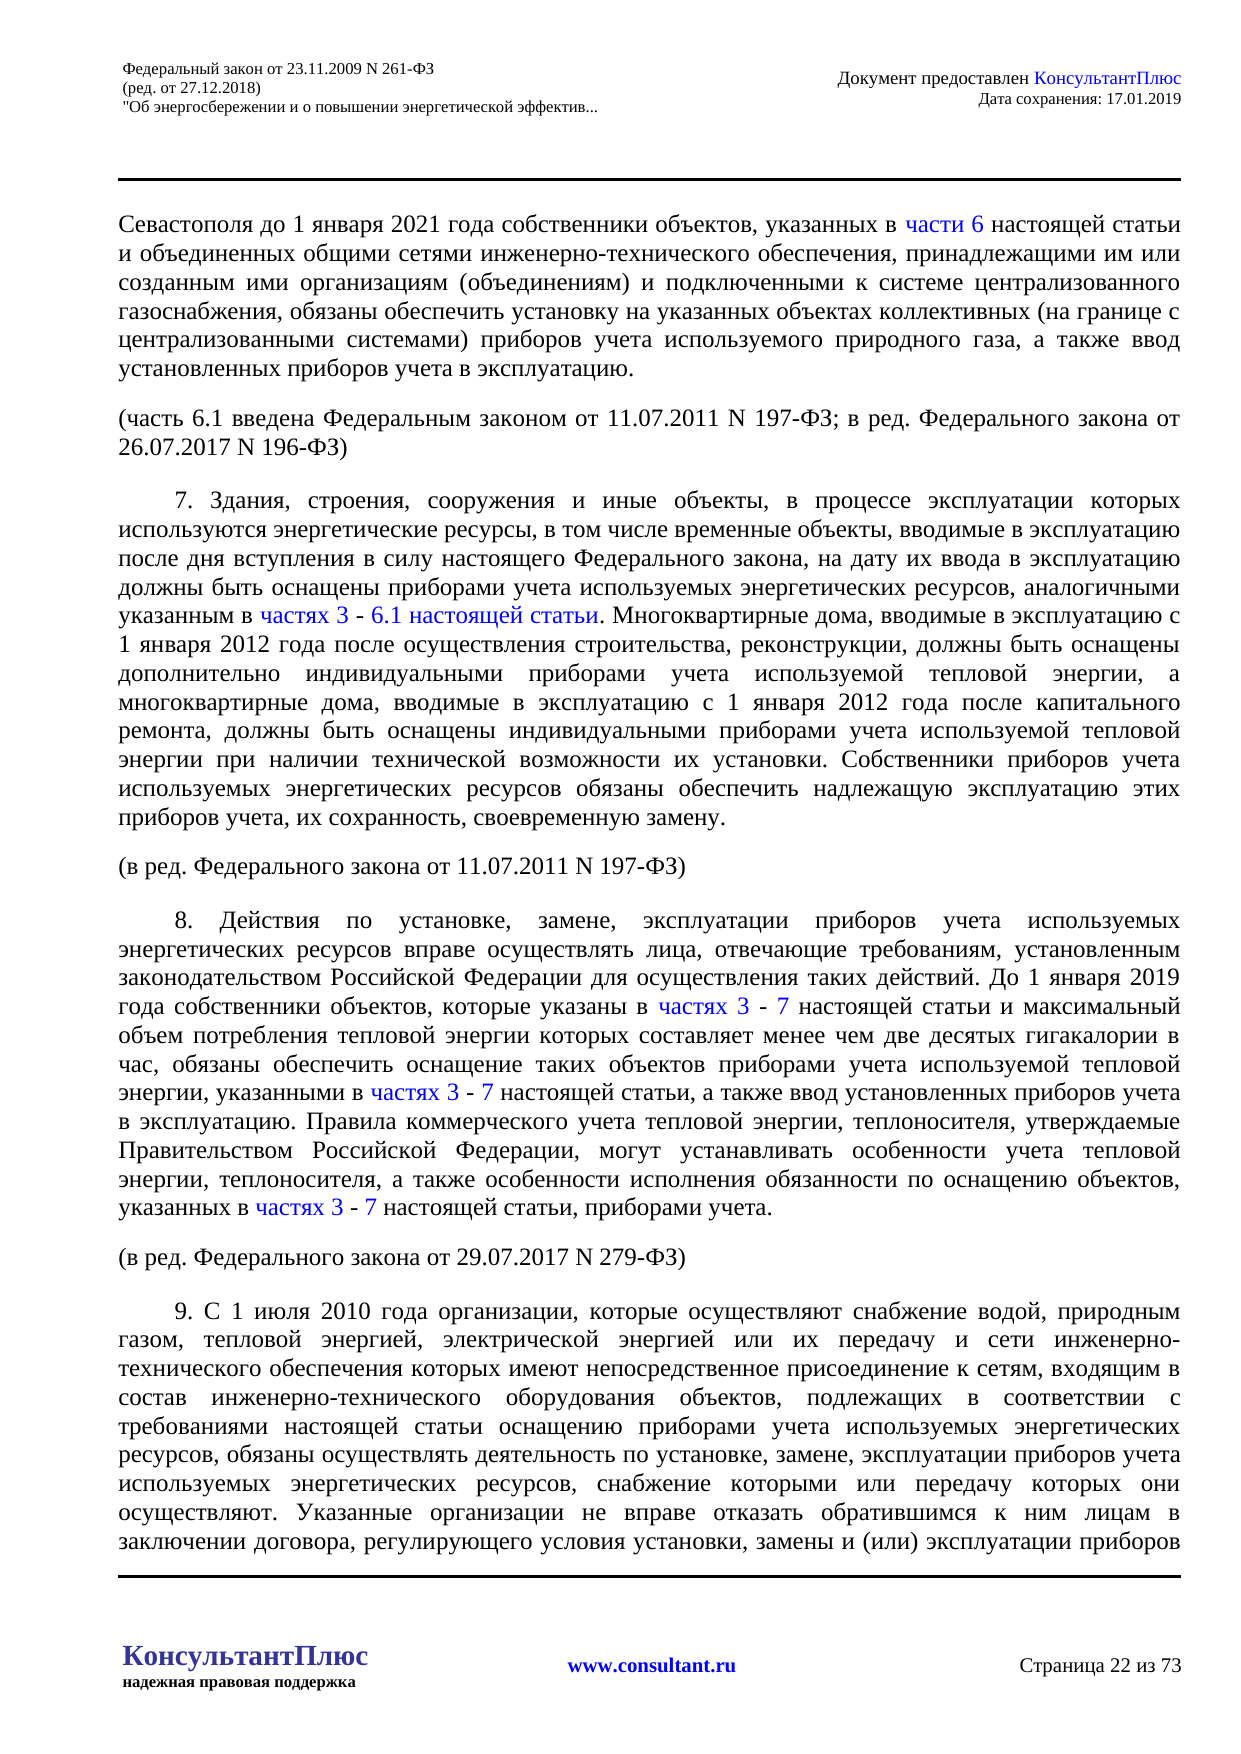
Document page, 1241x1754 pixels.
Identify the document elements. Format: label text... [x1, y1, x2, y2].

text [118, 1296, 1181, 1554]
text 7. Здания, строения, сооружения и иные объекты, в процессе эксплуатации которых используются энергетические ресурсы, в том числе временные объекты, вводимые в эксплуатацию после дня вступления в силу настоящего Федерального закона, на дату их ввода в эксплуатацию должны быть оснащены приборами учета используемых энергетических ресурсов, аналогичными указанным в частях 3 - 6.1 настоящей статьи. Многоквартирные дома, вводимые в эксплуатацию с 1 января 2012 года после осуществления строительства, реконструкции, должны быть оснащены дополнительно индивидуальными приборами учета используемой тепловой энергии, а многоквартирные дома, вводимые в эксплуатацию с 1 января 2012 года после капитального ремонта, должны быть оснащены индивидуальными приборами учета используемой тепловой энергии при наличии технической возможности их установки. Собственники приборов учета используемых энергетических ресурсов обязаны обеспечить надлежащую эксплуатацию этих приборов учета, их сохранность, своевременную замену. [118, 485, 1181, 830]
text 8. Действия по установке, замене, эксплуатации приборов учета используемых энергетических ресурсов вправе осуществлять лица, отвечающие требованиям, установленным законодательством Российской Федерации для осуществления таких действий. До 1 января 2019 года собственники объектов, которые указаны в частях 3 - 7 настоящей статьи и максимальный объем потребления тепловой энергии которых составляет менее чем две десятых гигакалории в час, обязаны обеспечить оснащение таких объектов приборами учета используемой тепловой энергии, указанными в частях 3 - 7 настоящей статьи, а также ввод установленных приборов учета в эксплуатацию. Правила коммерческого учета тепловой энергии, теплоносителя, утверждаемые Правительством Российской Федерации, могут устанавливать особенности учета тепловой энергии, теплоносителя, а также особенности исполнения обязанности по оснащению объектов, указанных в частях 3 - 7 настоящей статьи, приборами учета. [118, 905, 1181, 1221]
text (часть 6.1 введена Федеральным законом от 11.07.2011 N 197-ФЗ; в ред. Федерального закона от 26.07.2017 N 196-ФЗ) [118, 403, 1181, 460]
text (в ред. Федерального закона от 11.07.2011 N 197-ФЗ) [118, 851, 1181, 880]
text (в ред. Федерального закона от 29.07.2017 N 279-ФЗ) [118, 1242, 1181, 1271]
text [118, 209, 1181, 382]
